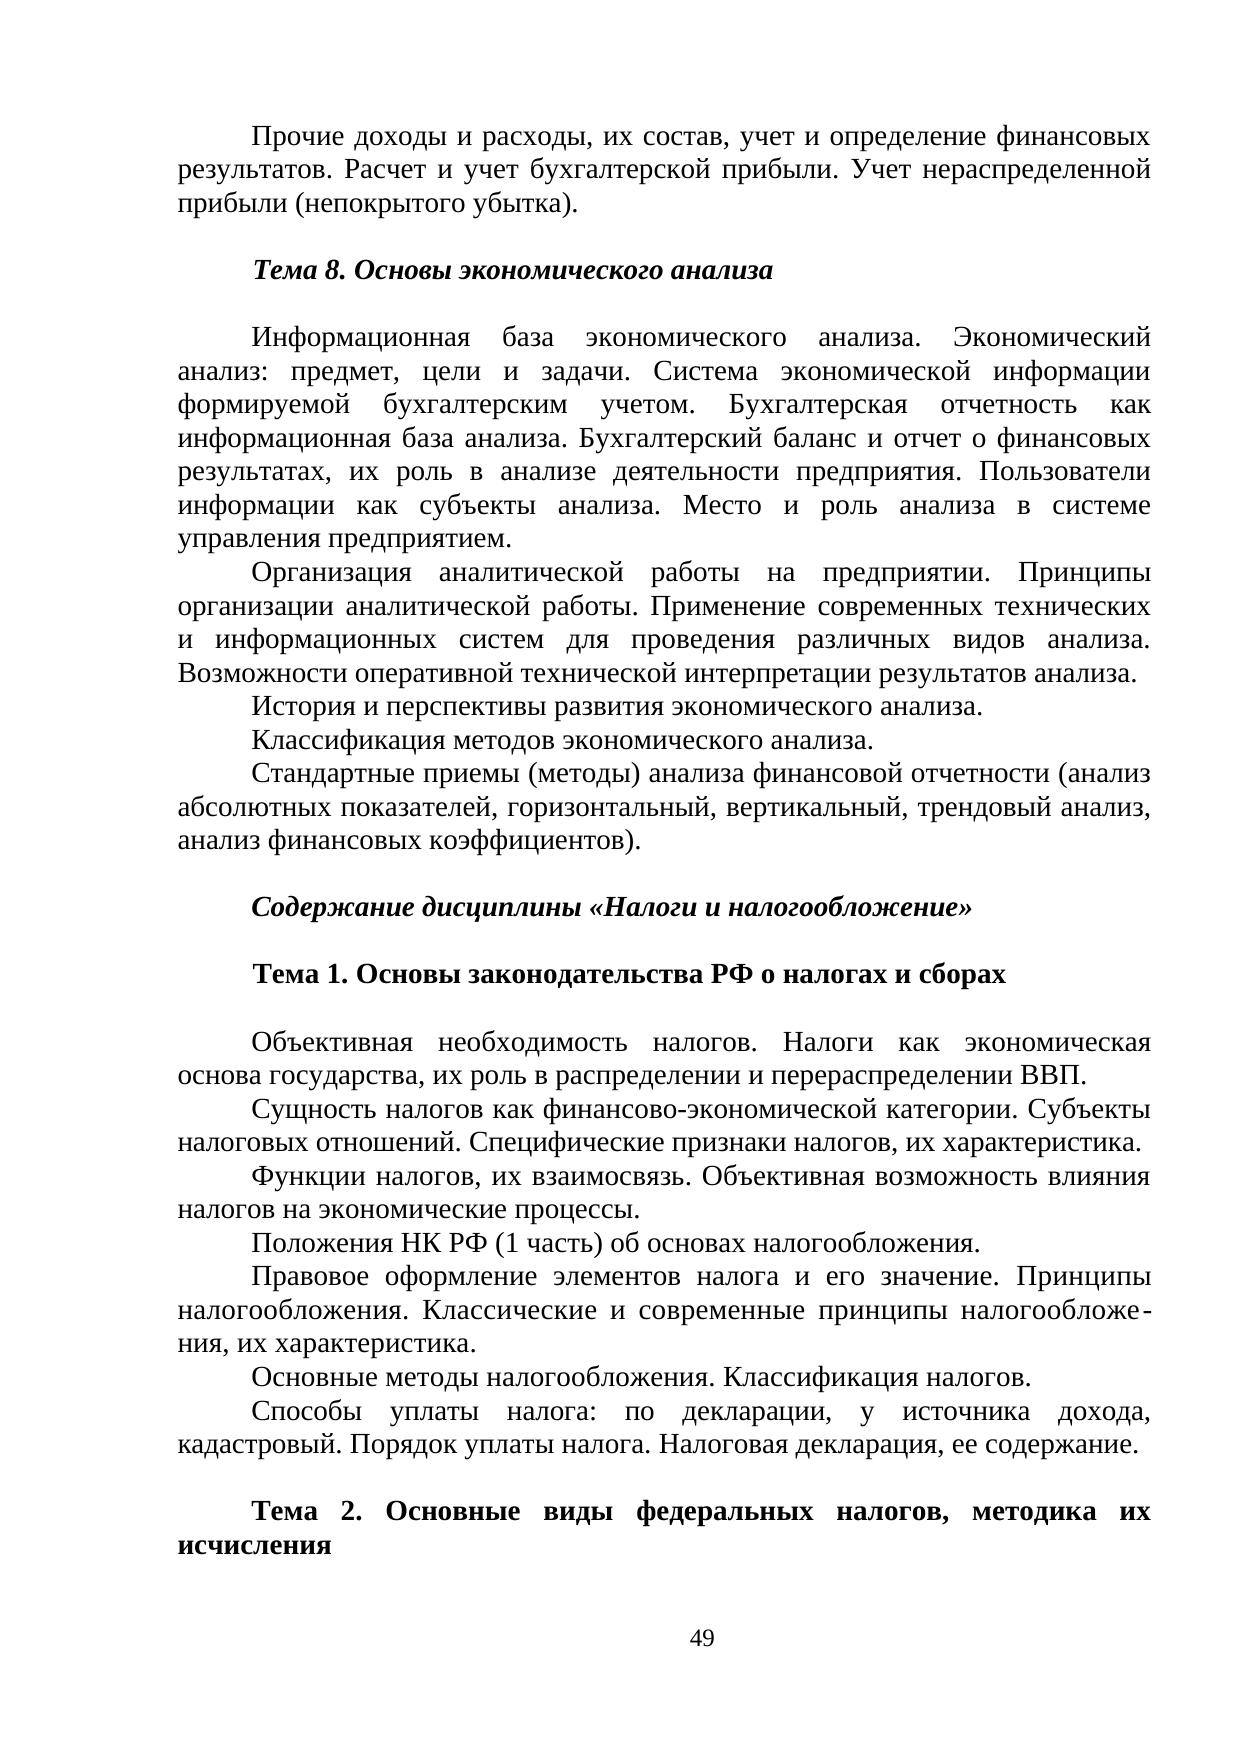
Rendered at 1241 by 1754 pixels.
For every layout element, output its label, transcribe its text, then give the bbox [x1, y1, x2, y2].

text Правовое оформление элементов налога и его значение. Принципы налогообложения. Классические и современные принципы налогообложения, их характеристика. [177, 1258, 1152, 1359]
text Тема 1. Основы законодательства РФ о налогах и сборах [177, 957, 1152, 990]
text Тема 8. Основы экономического анализа [177, 252, 1152, 286]
text Тема 2. Основные виды федеральных налогов, методика их исчисления [177, 1493, 1152, 1560]
text Функции налогов, их взаимосвязь. Объективная возможность влияния налогов на экономические процессы. [177, 1158, 1152, 1225]
text Сущность налогов как финансово-экономической категории. Субъекты налоговых отношений. Специфические признаки налогов, их характеристика. [177, 1091, 1152, 1158]
text Способы уплаты налога: по декларации, у источника дохода, кадастровый. Порядок уплаты налога. Налоговая декларация, ее содержание. [177, 1393, 1152, 1460]
text Основные методы налогообложения. Классификация налогов. [177, 1359, 1152, 1393]
text Информационная база экономического анализа. Экономический анализ: предмет, цели и задачи. Система экономической информации формируемой бухгалтерским учетом. Бухгалтерская отчетность как информационная база анализа. Бухгалтерский баланс и отчет о финансовых результатах, их роль в анализе деятельности предприятия. Пользователи информации как субъекты анализа. Место и роль анализа в системе управления предприятием. [177, 319, 1152, 554]
text Стандартные приемы (методы) анализа финансовой отчетности (анализ абсолютных показателей, горизонтальный, вертикальный, трендовый анализ, анализ финансовых коэффициентов). [177, 755, 1152, 856]
text Положения НК РФ (1 часть) об основах налогообложения. [177, 1225, 1152, 1258]
text Классификация методов экономического анализа. [177, 722, 1152, 755]
text Содержание дисциплины «Налоги и налогообложение» [177, 889, 1152, 923]
text История и перспективы развития экономического анализа. [177, 688, 1152, 722]
text Организация аналитической работы на предприятии. Принципы организации аналитической работы. Применение современных технических и информационных систем для проведения различных видов анализа. Возможности оперативной технической интерпретации результатов анализа. [177, 554, 1152, 688]
text Прочие доходы и расходы, их состав, учет и определение финансовых результатов. Расчет и учет бухгалтерской прибыли. Учет нераспределенной прибыли (непокрытого убытка). [177, 118, 1152, 219]
text Объективная необходимость налогов. Налоги как экономическая основа государства, их роль в распределении и перераспределении ВВП. [177, 1024, 1152, 1091]
